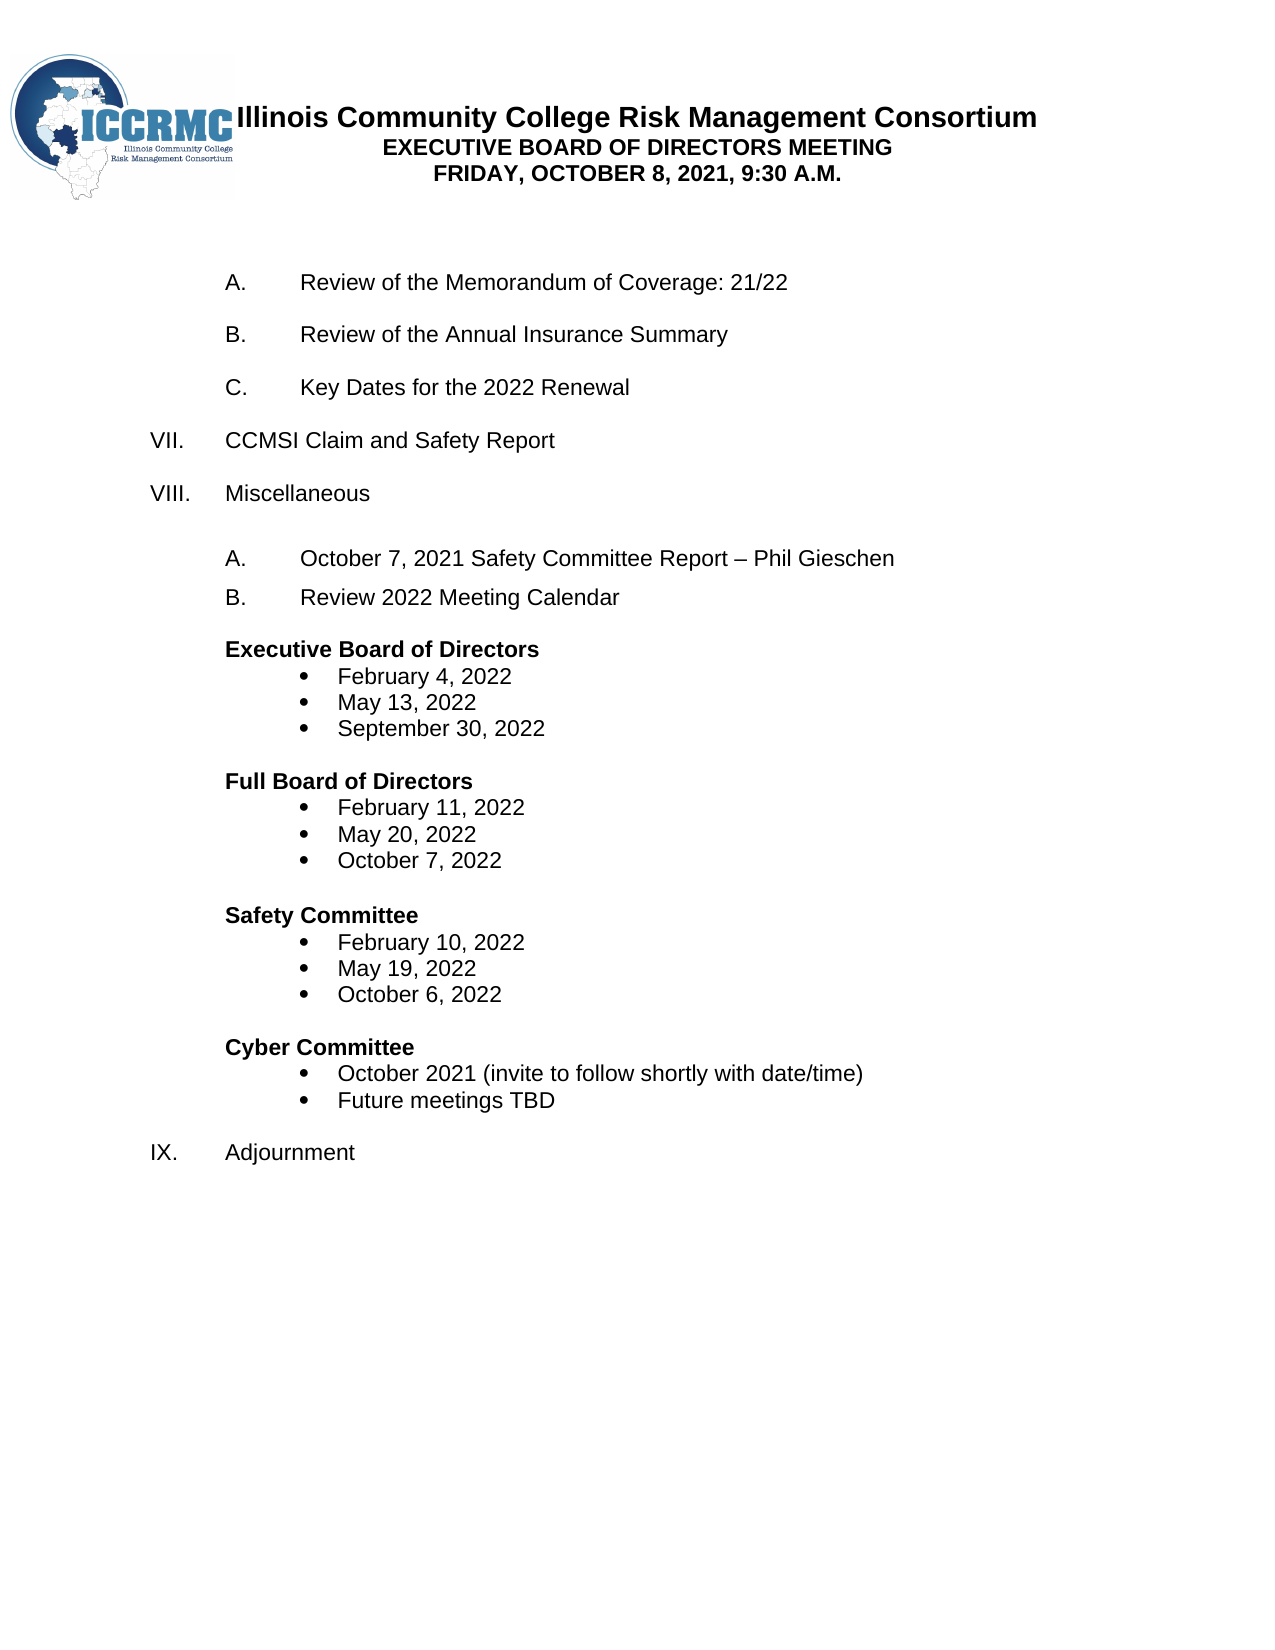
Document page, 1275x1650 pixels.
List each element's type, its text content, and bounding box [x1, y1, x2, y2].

list October 7, 2022 [300, 847, 1125, 873]
list February 11, 2022 [300, 794, 1125, 821]
list October 2021 (invite to follow shortly with date/time) [300, 1060, 1125, 1087]
list October 7, 2021 Safety Committee Report – Phil Gieschen [225, 545, 1125, 571]
list CCMSI Claim and Safety Report [150, 427, 1125, 453]
list Future meetings TBD [300, 1087, 1125, 1113]
list Key Dates for the 2022 Renewal [225, 374, 1125, 400]
list May 19, 2022 [300, 955, 1125, 981]
list May 20, 2022 [300, 821, 1125, 847]
list Miscellaneous [150, 479, 1125, 506]
list Adjournment [150, 1139, 1125, 1166]
list Review 2022 Meeting Calendar [225, 583, 1125, 610]
text Executive Board of Directors [225, 636, 1125, 663]
list September 30, 2022 [300, 715, 1125, 742]
list Review of the Memorandum of Coverage: 21/22 [225, 269, 1125, 295]
picture [10, 54, 236, 200]
text Full Board of Directors [225, 768, 1125, 794]
list Review of the Annual Insurance Summary [225, 321, 1125, 348]
list October 6, 2022 [300, 981, 1125, 1008]
list May 13, 2022 [300, 689, 1125, 715]
list February 4, 2022 [300, 663, 1125, 689]
text Cyber Committee [150, 1034, 1125, 1060]
list February 10, 2022 [300, 928, 1125, 955]
text Safety Committee [150, 902, 1125, 928]
